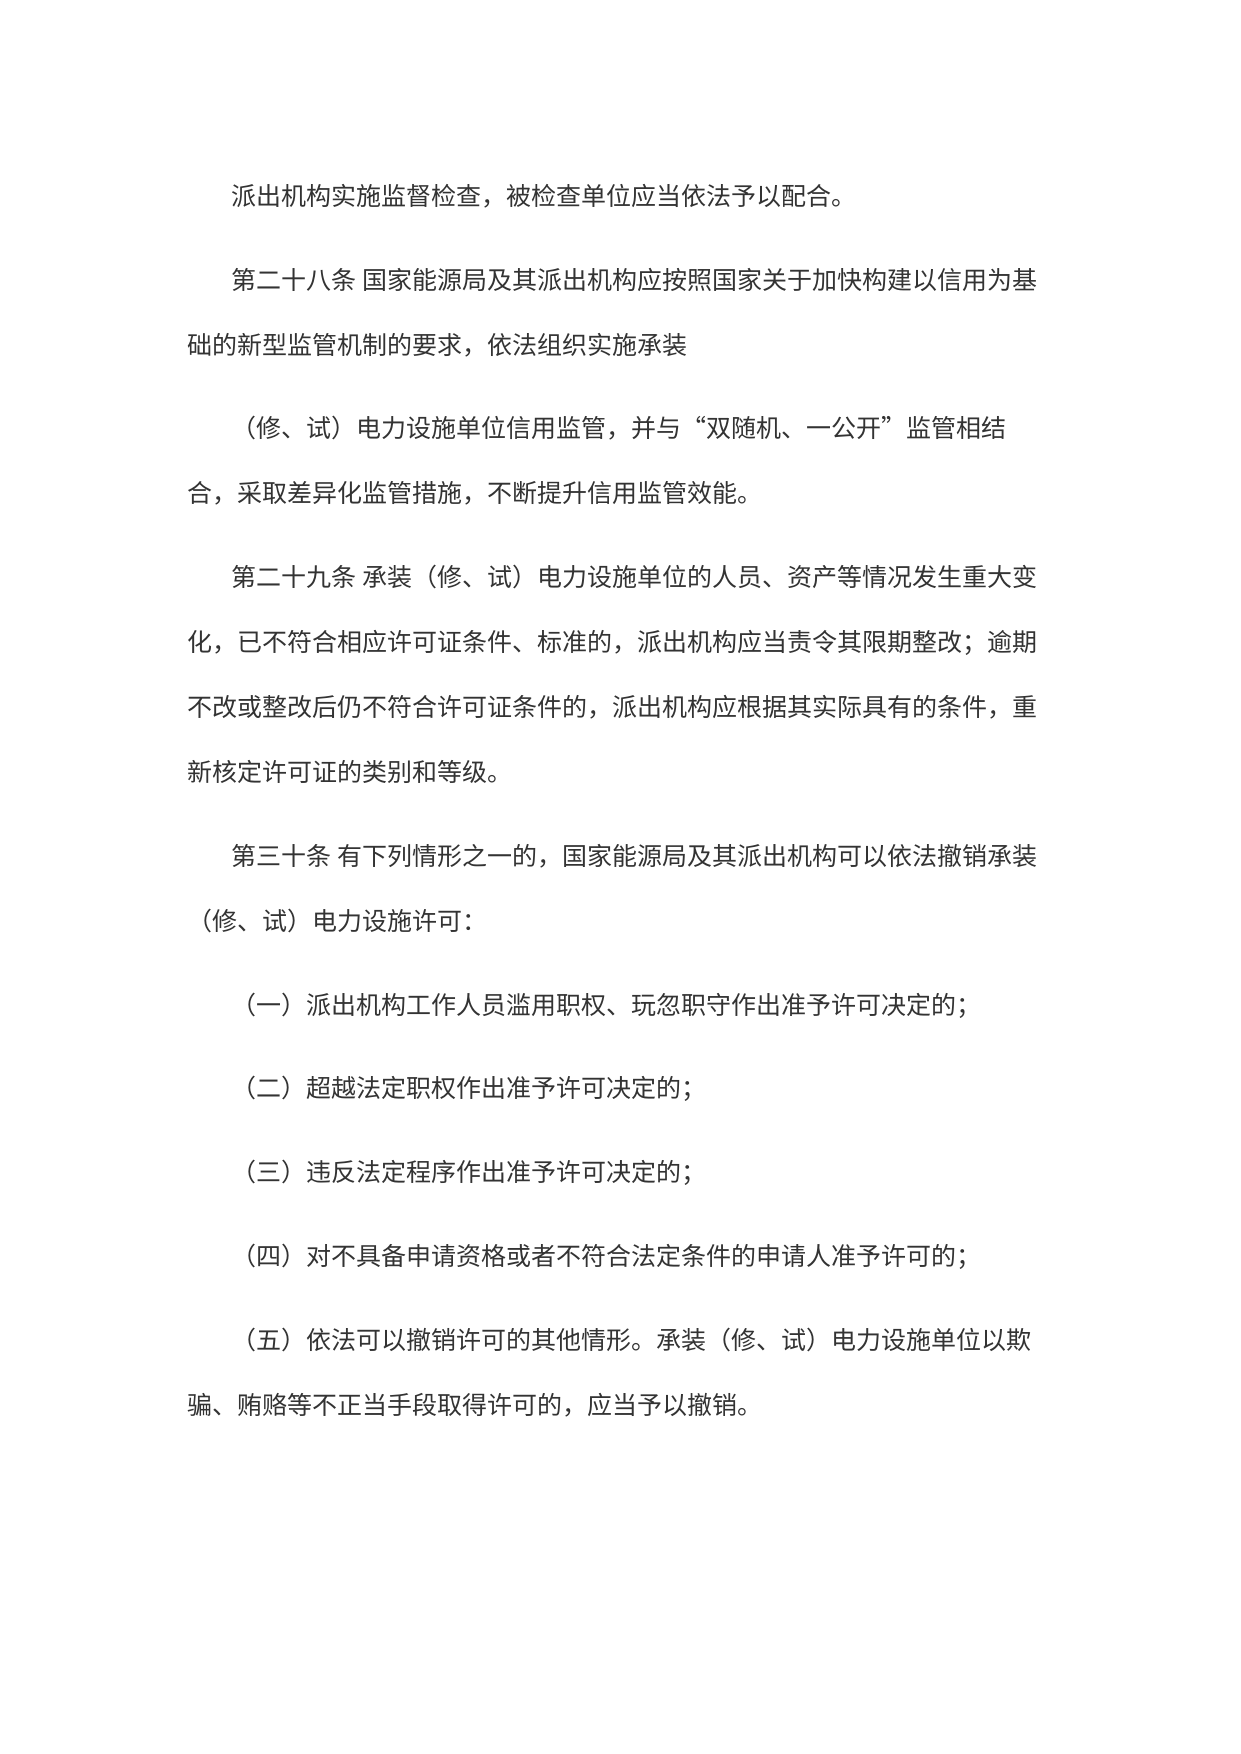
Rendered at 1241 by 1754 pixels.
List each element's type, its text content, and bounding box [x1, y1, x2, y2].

text （四）对不具备申请资格或者不符合法定条件的申请人准予许可的； [187, 1222, 1053, 1287]
text （一）派出机构工作人员滥用职权、玩忽职守作出准予许可决定的； [187, 971, 1053, 1036]
text （二）超越法定职权作出准予许可决定的； [187, 1054, 1053, 1119]
text 第二十八条 国家能源局及其派出机构应按照国家关于加快构建以信用为基础的新型监管机制的要求，依法组织实施承装 [187, 246, 1053, 376]
text （修、试）电力设施单位信用监管，并与“双随机、一公开”监管相结合，采取差异化监管措施，不断提升信用监管效能。 [187, 394, 1053, 524]
text （五）依法可以撤销许可的其他情形。承装（修、试）电力设施单位以欺骗、贿赂等不正当手段取得许可的，应当予以撤销。 [187, 1306, 1053, 1436]
text 第三十条 有下列情形之一的，国家能源局及其派出机构可以依法撤销承装（修、试）电力设施许可： [187, 822, 1053, 952]
text 第二十九条 承装（修、试）电力设施单位的人员、资产等情况发生重大变化，已不符合相应许可证条件、标准的，派出机构应当责令其限期整改；逾期不改或整改后仍不符合许可证条件的，派出机构应根据其实际具有的条件，重新核定许可证的类别和等级。 [187, 543, 1053, 803]
text 派出机构实施监督检查，被检查单位应当依法予以配合。 [187, 162, 1053, 227]
text （三）违反法定程序作出准予许可决定的； [187, 1138, 1053, 1203]
